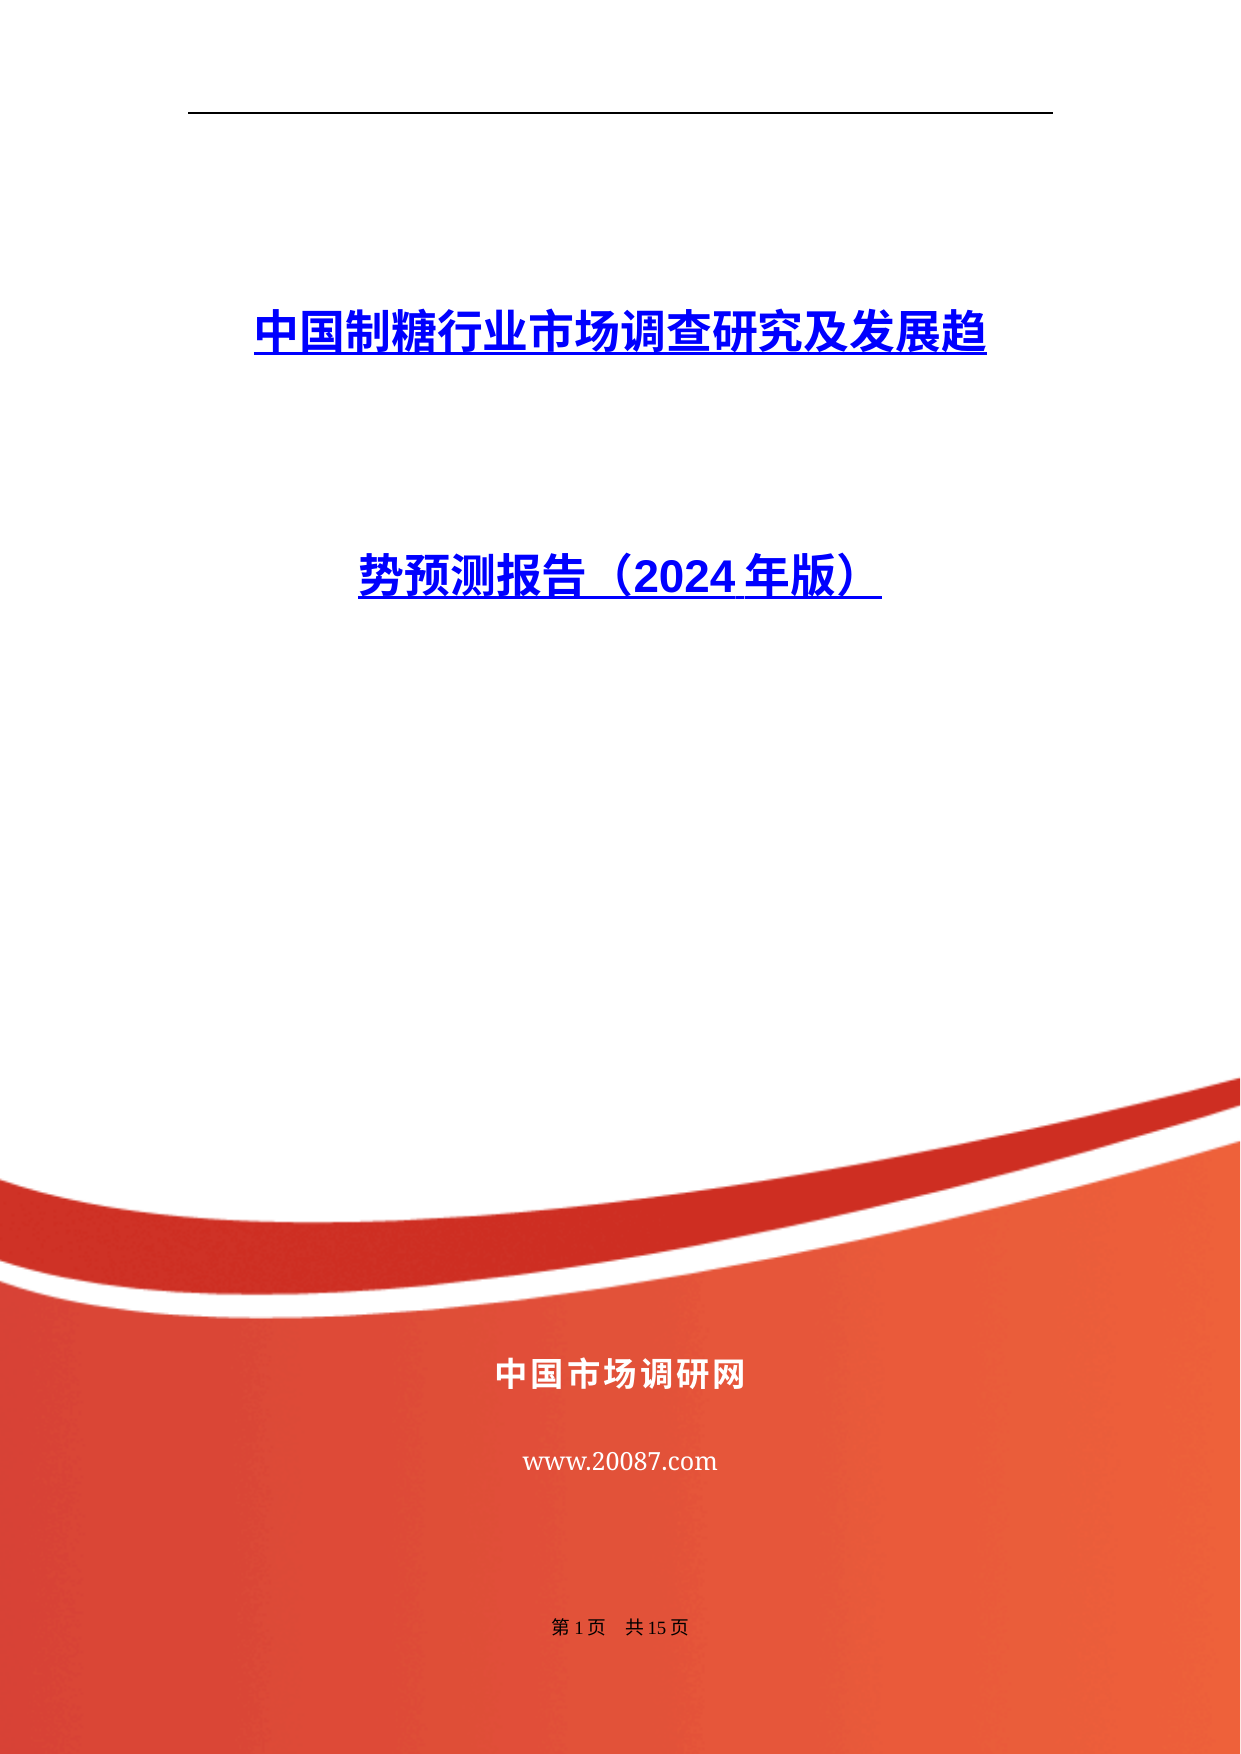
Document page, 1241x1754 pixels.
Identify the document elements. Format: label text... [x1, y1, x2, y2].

table_header 中国制糖行业市场调查研究及发展趋势预测报告（2024年版） [188, 207, 1053, 773]
picture [0, 1006, 1241, 1754]
subtitle 中国市场调研网 [187, 1339, 1053, 1404]
text www.20087.com [187, 1428, 1053, 1493]
